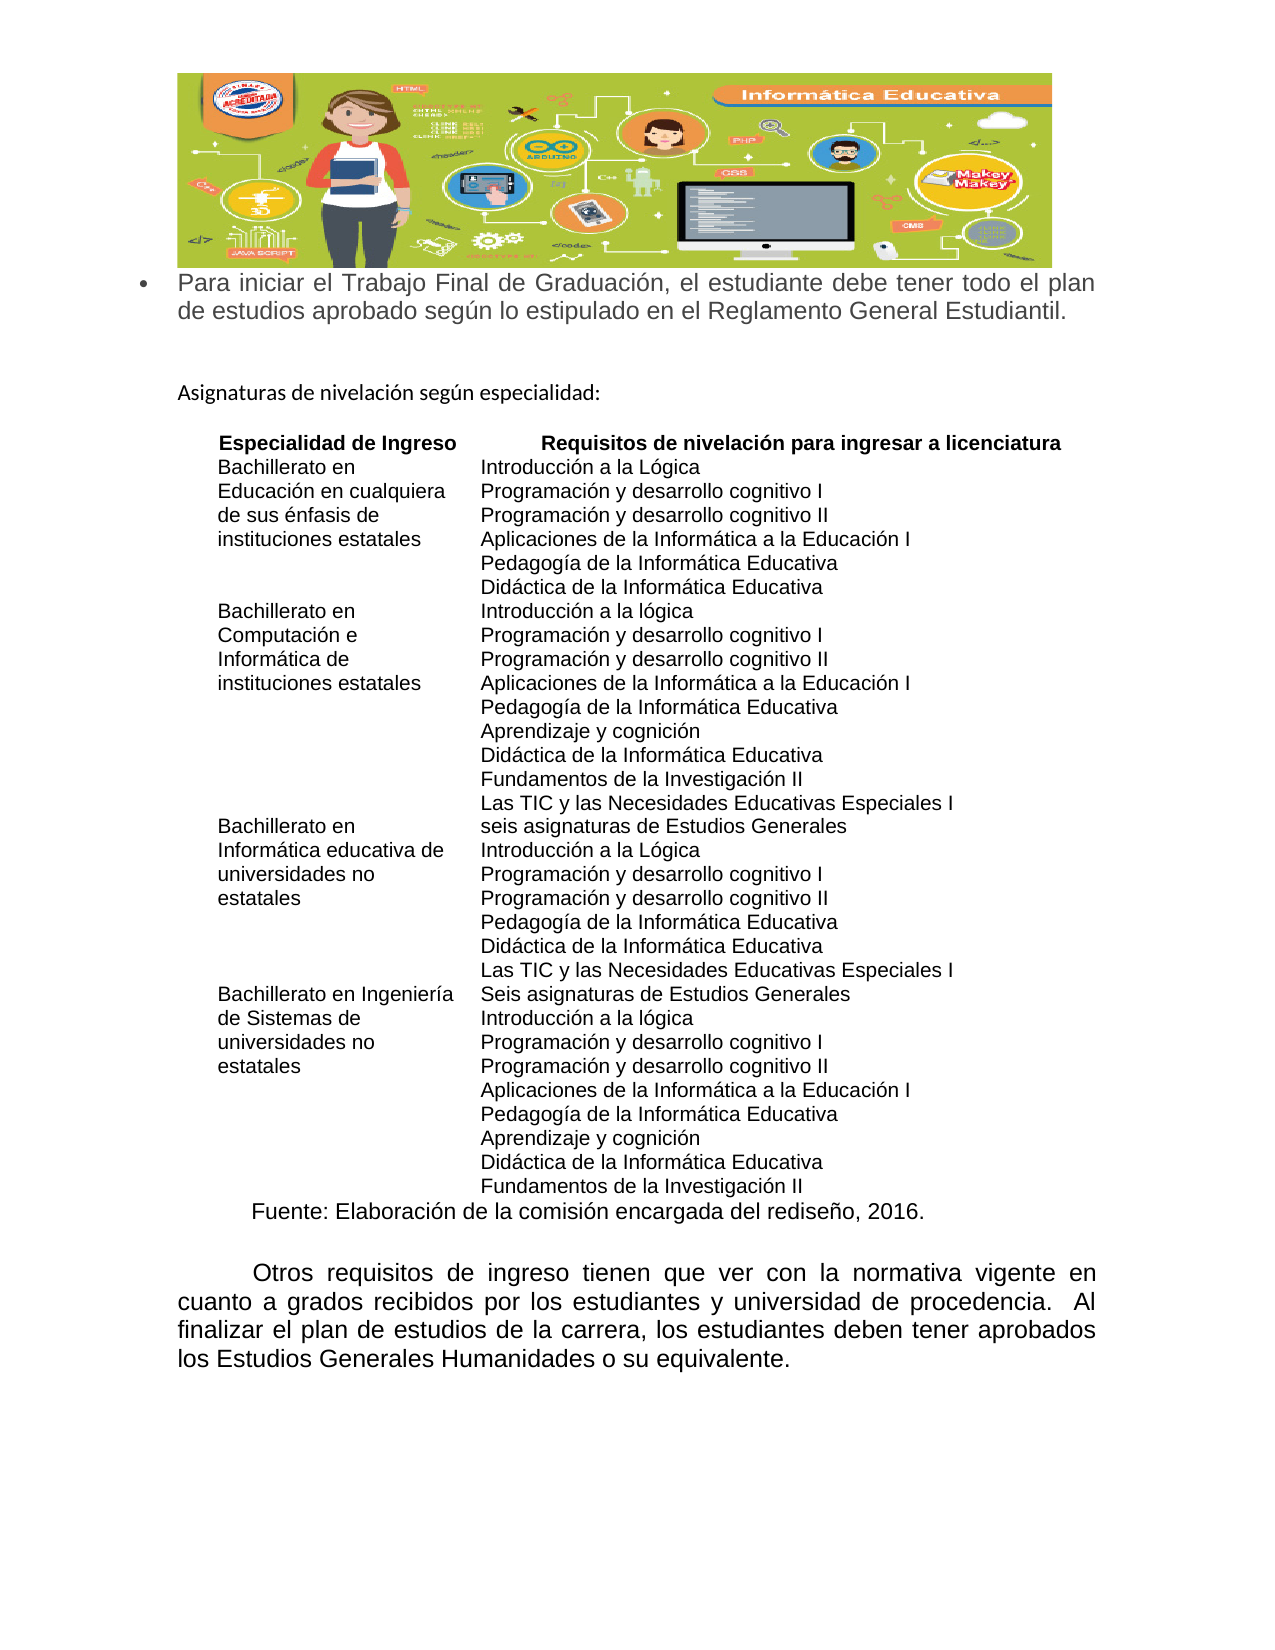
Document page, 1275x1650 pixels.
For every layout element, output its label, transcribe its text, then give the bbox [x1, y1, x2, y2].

table_cell seis asignaturas de Estudios Generales Introducción a la Lógica Programación y desarrollo cognitivo I Programación y desarrollo cognitivo II Pedagogía de la Informática Educativa Didáctica de la Informática Educativa Las TIC y las Necesidades Educativas Especiales I [469, 814, 1133, 982]
text Asignaturas de nivelación según especialidad: [177, 378, 1098, 406]
table_cell Introducción a la lógica Programación y desarrollo cognitivo I Programación y desarrollo cognitivo II Aplicaciones de la Informática a la Educación I Pedagogía de la Informática Educativa Aprendizaje y cognición Didáctica de la Informática Educativa Fundamentos de la Investigación II Las TIC y las Necesidades Educativas Especiales I [469, 599, 1133, 814]
picture [177, 73, 1053, 268]
table_cell Bachillerato en Educación en cualquiera de sus énfasis de instituciones estatales [206, 455, 469, 599]
table_header Requisitos de nivelación para ingresar a licenciatura [469, 431, 1133, 455]
table_cell Introducción a la Lógica Programación y desarrollo cognitivo I Programación y desarrollo cognitivo II Aplicaciones de la Informática a la Educación I Pedagogía de la Informática Educativa Didáctica de la Informática Educativa [469, 455, 1133, 599]
table_header Especialidad de Ingreso [206, 431, 469, 455]
table_cell Bachillerato en Ingeniería de Sistemas de universidades no estatales [206, 982, 469, 1198]
list Para iniciar el Trabajo Final de Graduación, el estudiante debe tener todo el plan de estudios aprobado según lo estipulado en el Reglamento General Estudiantil. [140, 267, 1098, 325]
table_cell Bachillerato en Informática educativa de universidades no estatales [206, 814, 469, 982]
text Fuente: Elaboración de la comisión encargada del rediseño, 2016. [177, 1198, 1098, 1224]
table_cell Bachillerato en Computación e Informática de instituciones estatales [206, 599, 469, 814]
text Otros requisitos de ingreso tienen que ver con la normativa vigente en cuanto a grados recibidos por los estudiantes y universidad de procedencia. Al finalizar el plan de estudios de la carrera, los estudiantes deben tener aprobados los Estudios Generales Humanidades o su equivalente. [177, 1258, 1098, 1373]
table_cell Seis asignaturas de Estudios Generales Introducción a la lógica Programación y desarrollo cognitivo I Programación y desarrollo cognitivo II Aplicaciones de la Informática a la Educación I Pedagogía de la Informática Educativa Aprendizaje y cognición Didáctica de la Informática Educativa Fundamentos de la Investigación II [469, 982, 1133, 1198]
